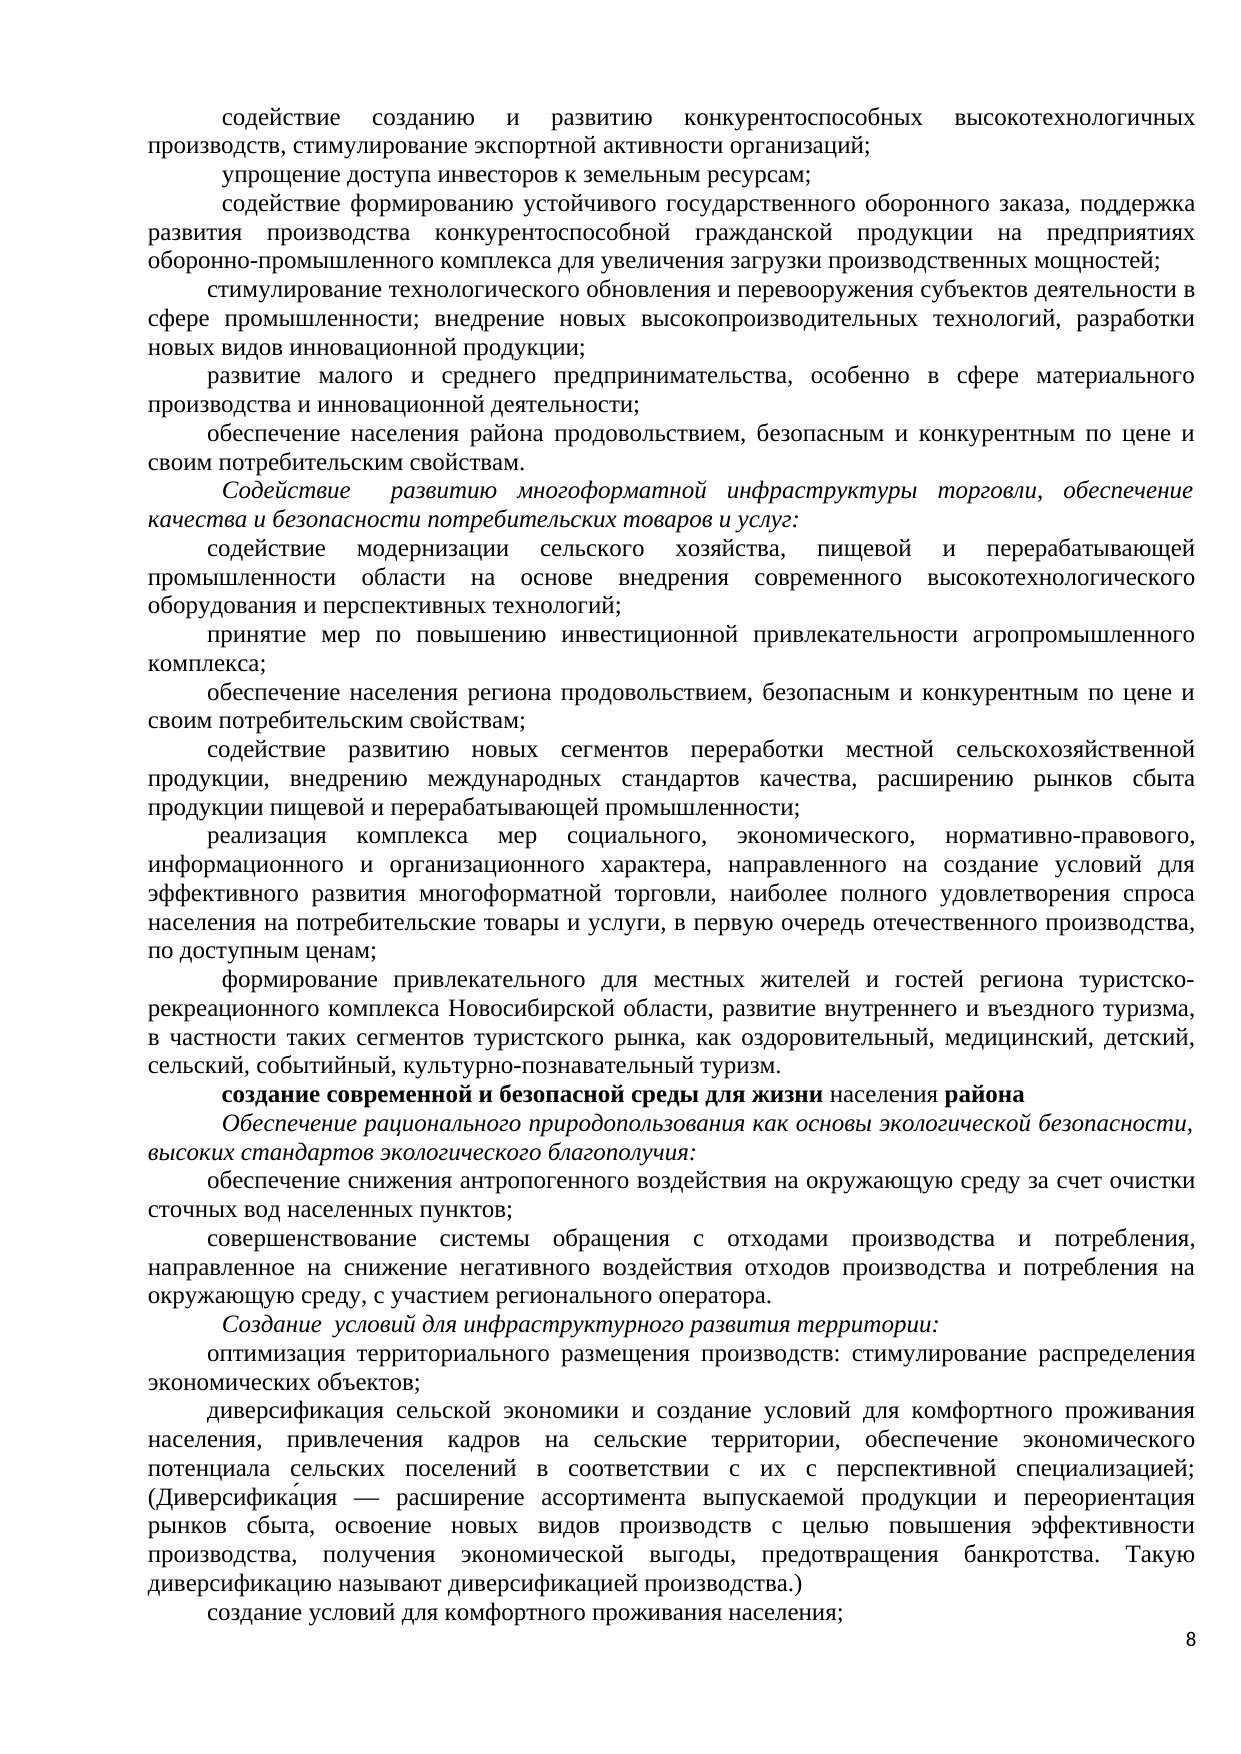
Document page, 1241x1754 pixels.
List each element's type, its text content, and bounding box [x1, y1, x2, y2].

text совершенствование системы обращения с отходами производства и потребления, направленное на снижение негативного воздействия отходов производства и потребления на окружающую среду, с участием регионального оператора. [148, 1223, 1196, 1309]
text обеспечение снижения антропогенного воздействия на окружающую среду за счет очистки сточных вод населенных пунктов; [148, 1166, 1196, 1223]
text обеспечение населения региона продовольствием, безопасным и конкурентным по цене и своим потребительским свойствам; [148, 677, 1196, 734]
text оптимизация территориального размещения производств: стимулирование распределения экономических объектов; [148, 1338, 1196, 1396]
text формирование привлекательного для местных жителей и гостей региона туристско-рекреационного комплекса Новосибирской области, развитие внутреннего и въездного туризма, в частности таких сегментов туристского рынка, как оздоровительный, медицинский, детский, сельский, событийный, культурно-познавательный туризм. [148, 964, 1196, 1079]
text Обеспечение рационального природопользования как основы экологической безопасности, высоких стандартов экологического благополучия: [148, 1108, 1196, 1166]
text реализация комплекса мер социального, экономического, нормативно-правового, информационного и организационного характера, направленного на создание условий для эффективного развития многоформатной торговли, наиболее полного удовлетворения спроса населения на потребительские товары и услуги, в первую очередь отечественного производства, по доступным ценам; [148, 821, 1196, 964]
text содействие формированию устойчивого государственного оборонного заказа, поддержка развития производства конкурентоспособной гражданской продукции на предприятиях оборонно-промышленного комплекса для увеличения загрузки производственных мощностей; [148, 188, 1196, 274]
text упрощение доступа инвесторов к земельным ресурсам; [148, 159, 1196, 188]
text создание современной и безопасной среды для жизни населения района [148, 1079, 1196, 1108]
text создание условий для комфортного проживания населения; [148, 1597, 1196, 1626]
text принятие мер по повышению инвестиционной привлекательности агропромышленного комплекса; [148, 619, 1196, 677]
text содействие развитию новых сегментов переработки местной сельскохозяйственной продукции, внедрению международных стандартов качества, расширению рынков сбыта продукции пищевой и перерабатывающей промышленности; [148, 734, 1196, 821]
text содействие созданию и развитию конкурентоспособных высокотехнологичных производств, стимулирование экспортной активности организаций; [148, 102, 1196, 159]
text развитие малого и среднего предпринимательства, особенно в сфере материального производства и инновационной деятельности; [148, 361, 1196, 418]
text обеспечение населения района продовольствием, безопасным и конкурентным по цене и своим потребительским свойствам. [148, 418, 1196, 476]
text Содействие развитию многоформатной инфраструктуры торговли, обеспечение качества и безопасности потребительских товаров и услуг: [148, 476, 1196, 533]
text содействие модернизации сельского хозяйства, пищевой и перерабатывающей промышленности области на основе внедрения современного высокотехнологического оборудования и перспективных технологий; [148, 533, 1196, 619]
text Создание условий для инфраструктурного развития территории: [148, 1309, 1196, 1338]
text стимулирование технологического обновления и перевооружения субъектов деятельности в сфере промышленности; внедрение новых высокопроизводительных технологий, разработки новых видов инновационной продукции; [148, 274, 1196, 361]
text диверсификация сельской экономики и создание условий для комфортного проживания населения, привлечения кадров на сельские территории, обеспечение экономического потенциала сельских поселений в соответствии с их с перспективной специализацией; (Диверсифика́ция — расширение ассортимента выпускаемой продукции и переориентация рынков сбыта, освоение новых видов производств с целью повышения эффективности производства, получения экономической выгоды, предотвращения банкротства. Такую диверсификацию называют диверсификацией производства.) [148, 1396, 1196, 1597]
